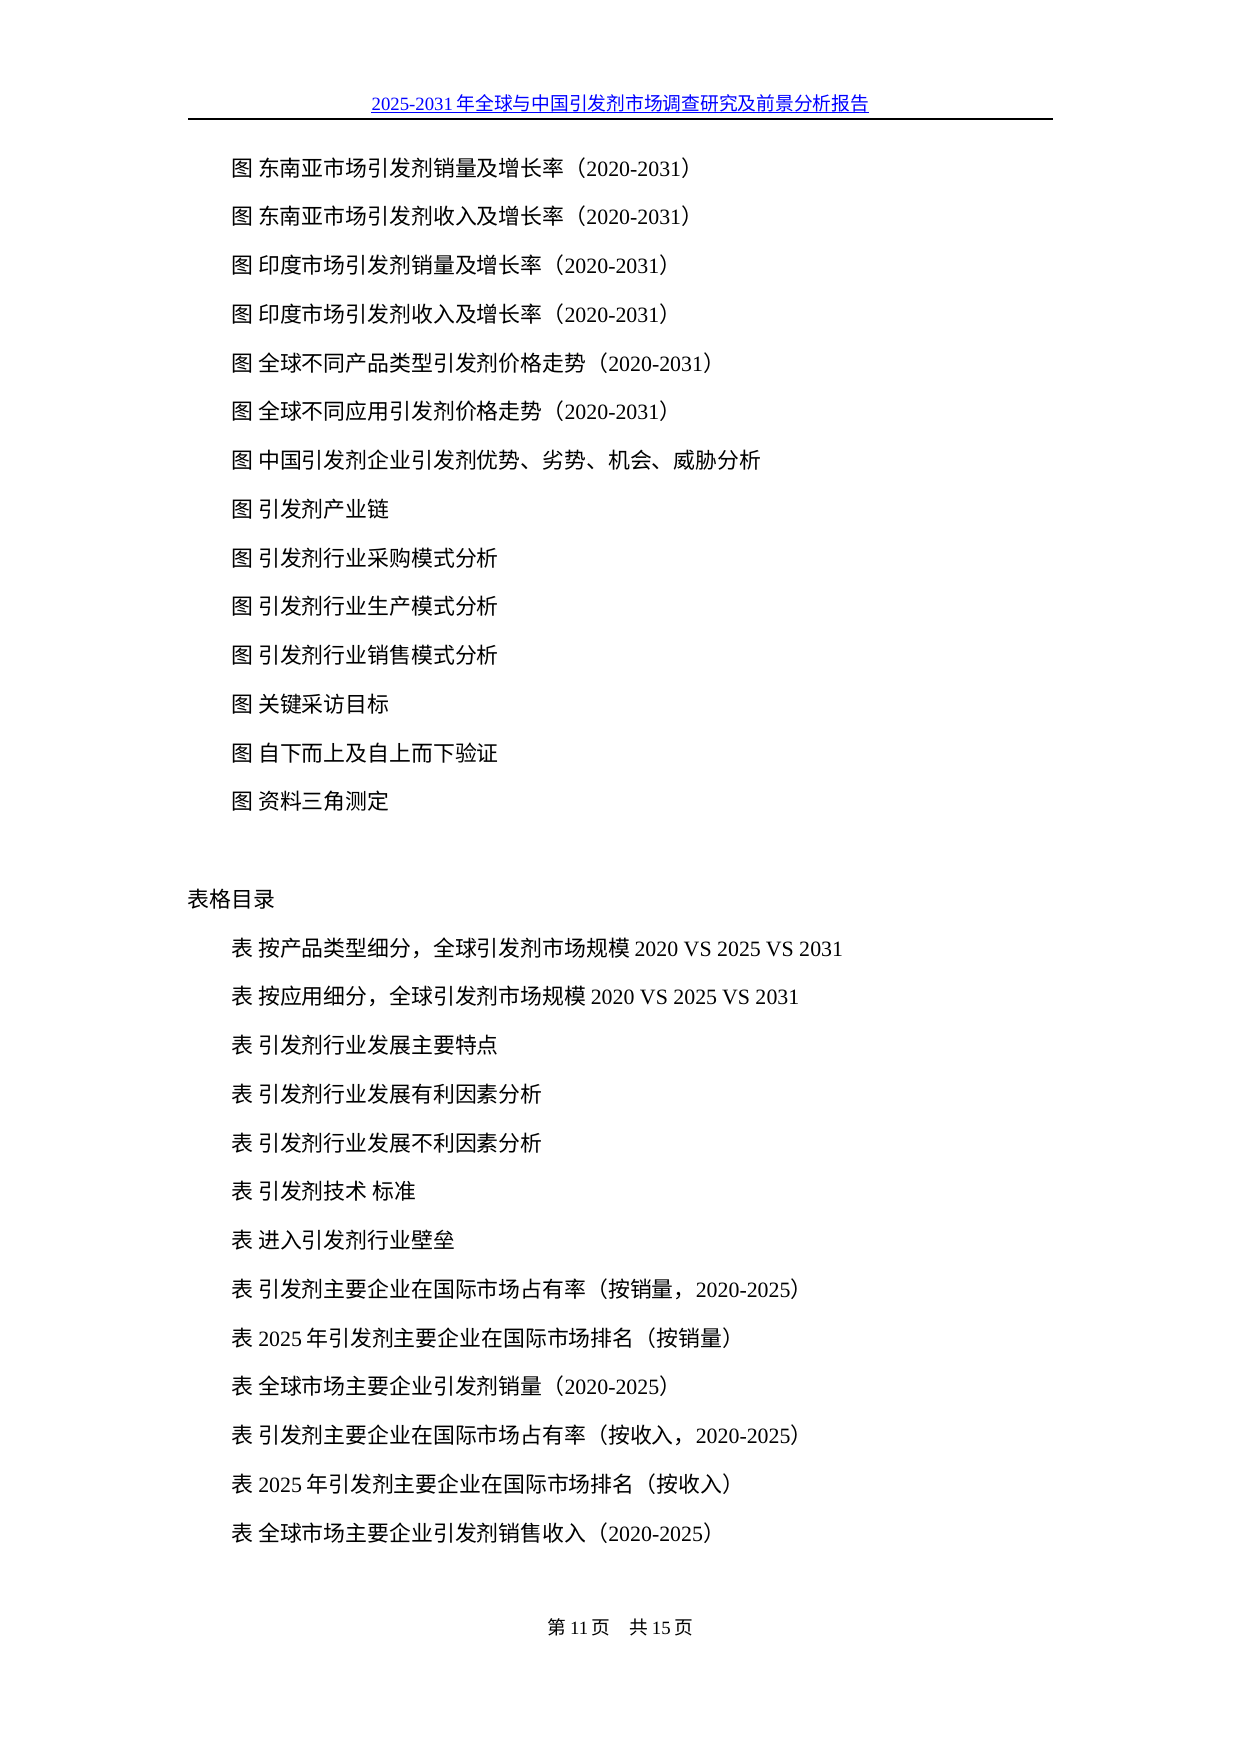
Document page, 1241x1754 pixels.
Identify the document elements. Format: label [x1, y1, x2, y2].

text [187, 150, 1053, 1548]
